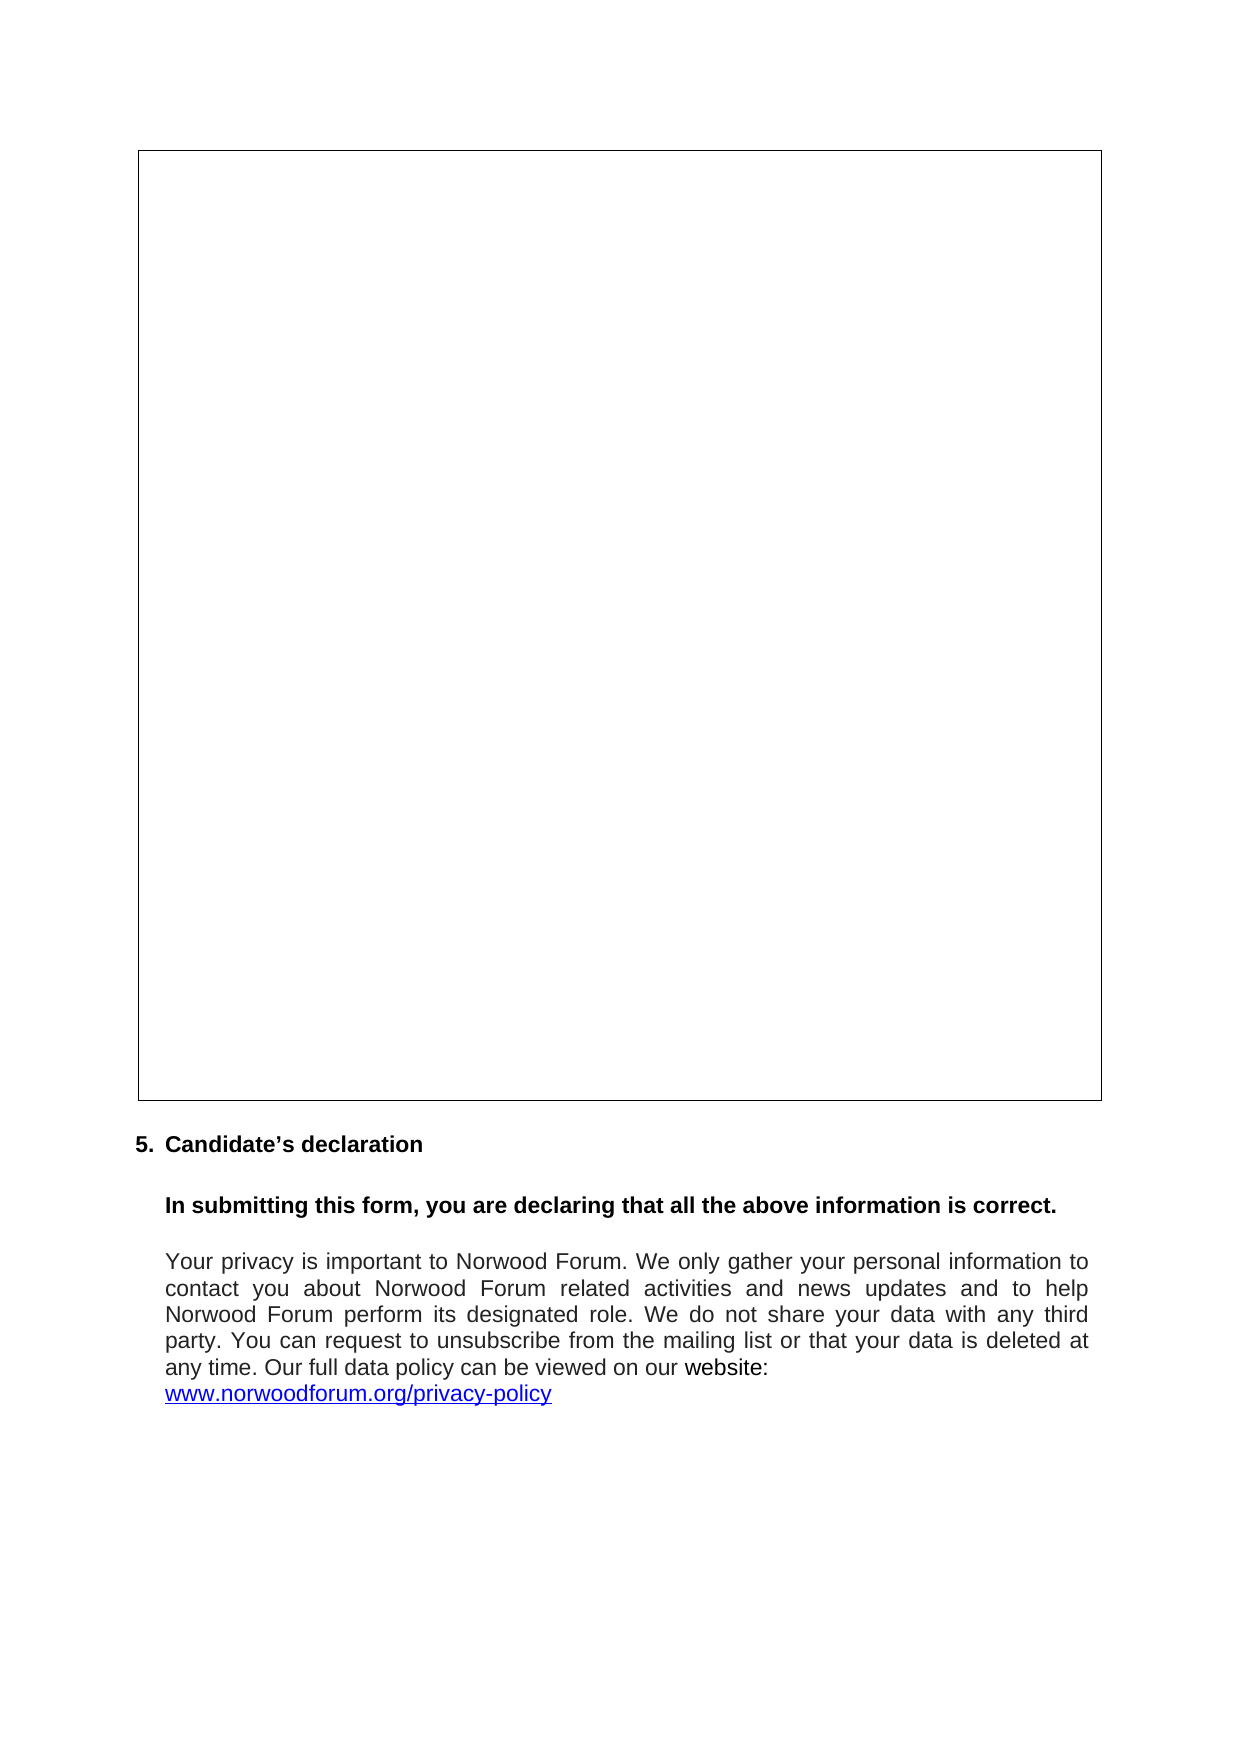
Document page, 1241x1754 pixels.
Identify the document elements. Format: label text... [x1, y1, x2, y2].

text www.norwoodforum.org/privacy-policy [165, 1380, 1090, 1406]
list Candidate’s declaration [135, 1131, 1090, 1158]
text In submitting this form, you are declaring that all the above information is correct. [131, 1192, 1090, 1218]
text Your privacy is important to Norwood Forum. We only gather your personal information to contact you about Norwood Forum related activities and news updates and to help Norwood Forum perform its designated role. We do not share your data with any third party. You can request to unsubscribe from the mailing list or that your data is deleted at any time. Our full data policy can be viewed on our website: [165, 1248, 1090, 1380]
table_header [139, 151, 1101, 1100]
